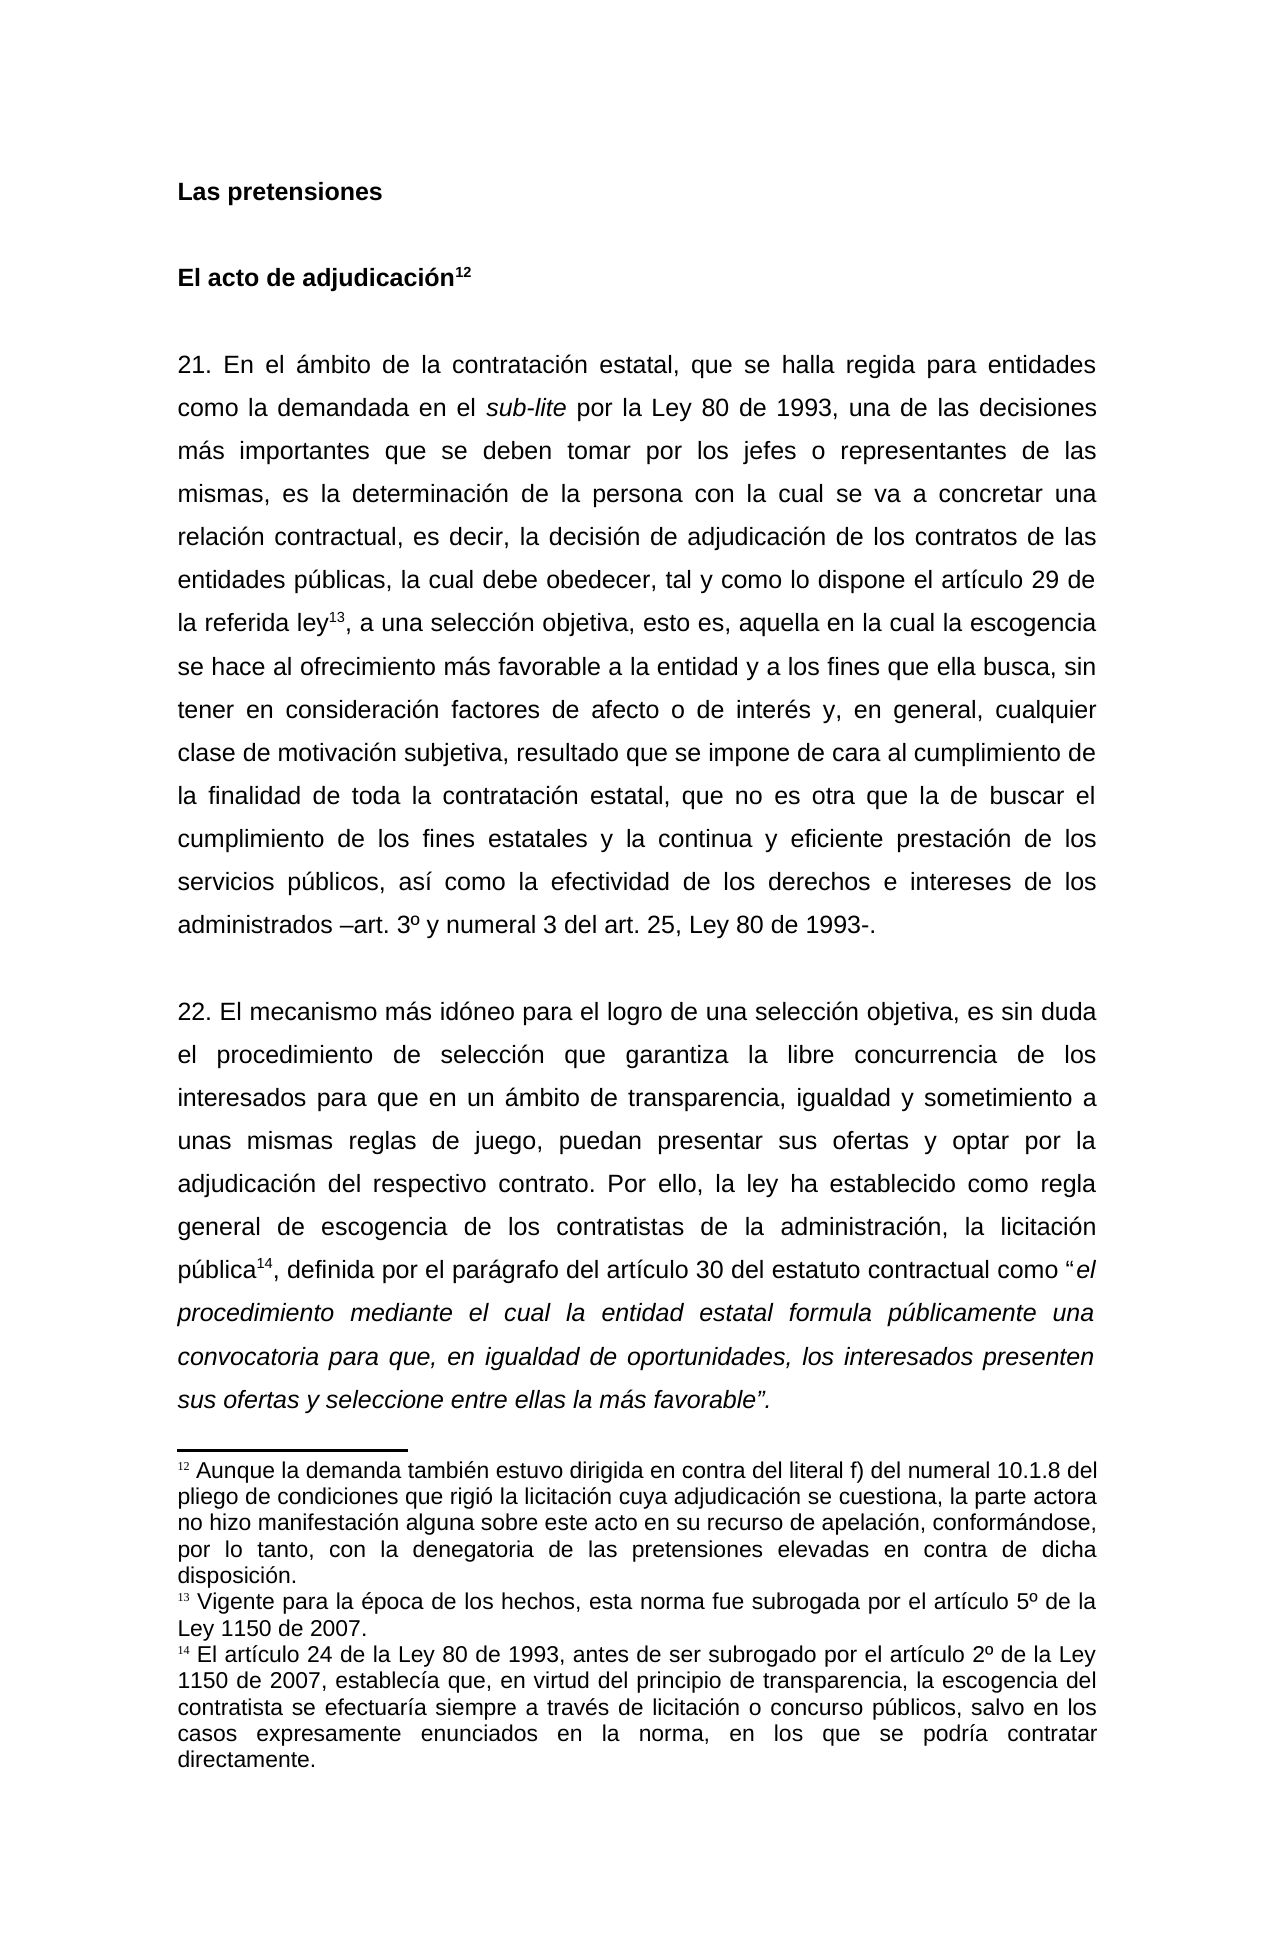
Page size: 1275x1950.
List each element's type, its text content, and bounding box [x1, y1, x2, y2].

text 21. En el ámbito de la contratación estatal, que se halla regida para entidades como la demandada en el sub-lite por la Ley 80 de 1993, una de las decisiones más importantes que se deben tomar por los jefes o representantes de las mismas, es la determinación de la persona con la cual se va a concretar una relación contractual, es decir, la decisión de adjudicación de los contratos de las entidades públicas, la cual debe obedecer, tal y como lo dispone el artículo 29 de la referida ley, a una selección objetiva, esto es, aquella en la cual la escogencia se hace al ofrecimiento más favorable a la entidad y a los fines que ella busca, sin tener en consideración factores de afecto o de interés y, en general, cualquier clase de motivación subjetiva, resultado que se impone de cara al cumplimiento de la finalidad de toda la contratación estatal, que no es otra que la de buscar el cumplimiento de los fines estatales y la continua y eficiente prestación de los servicios públicos, así como la efectividad de los derechos e intereses de los administrados –art. 3º y numeral 3 del art. 25, Ley 80 de 1993-. [177, 350, 1098, 939]
text El acto de adjudicación [177, 263, 1098, 292]
text 22. El mecanismo más idóneo para el logro de una selección objetiva, es sin duda el procedimiento de selección que garantiza la libre concurrencia de los interesados para que en un ámbito de transparencia, igualdad y sometimiento a unas mismas reglas de juego, puedan presentar sus ofertas y optar por la adjudicación del respectivo contrato. Por ello, la ley ha establecido como regla general de escogencia de los contratistas de la administración, la licitación pública, definida por el parágrafo del artículo 30 del estatuto contractual como “el procedimiento mediante el cual la entidad estatal formula públicamente una convocatoria para que, en igualdad de oportunidades, los interesados presenten sus ofertas y seleccione entre ellas la más favorable”. [177, 997, 1098, 1413]
text Las pretensiones [177, 177, 1098, 206]
